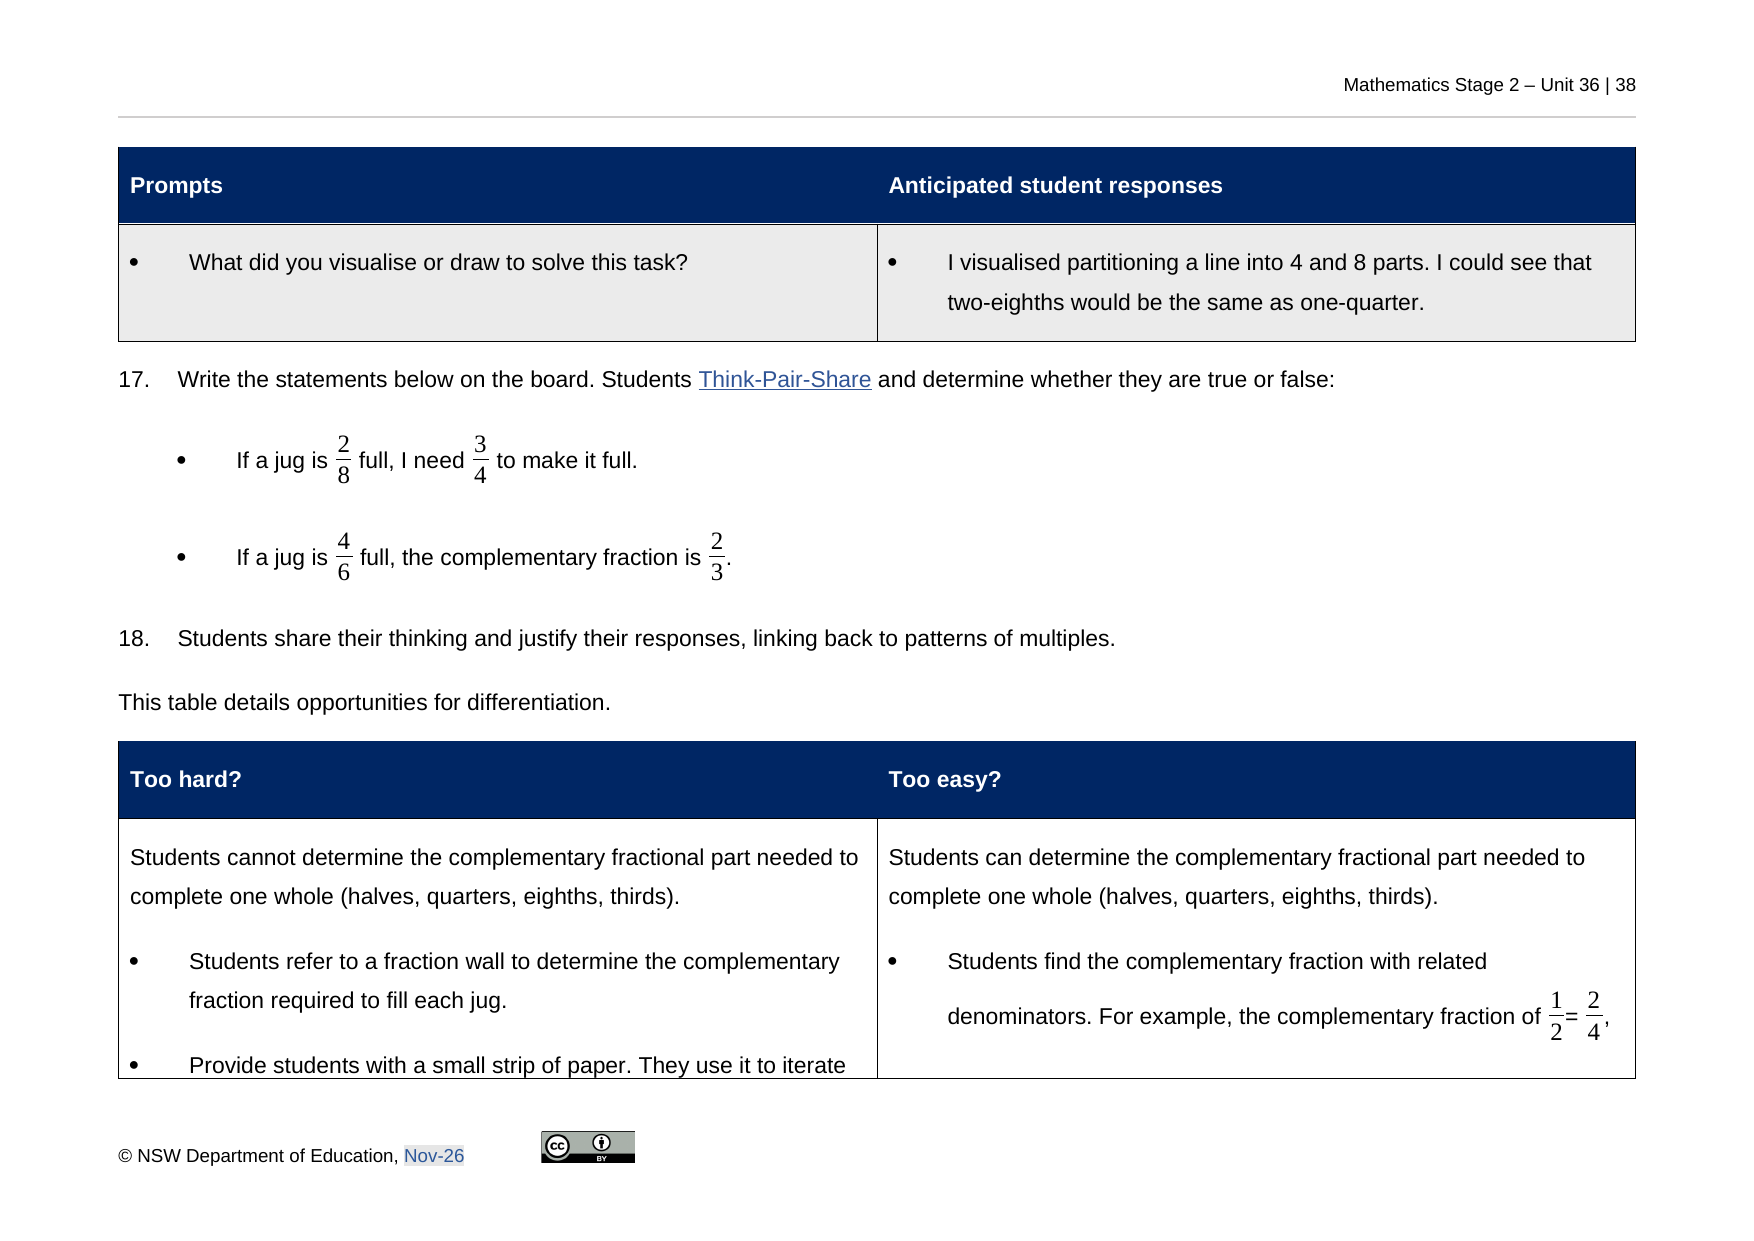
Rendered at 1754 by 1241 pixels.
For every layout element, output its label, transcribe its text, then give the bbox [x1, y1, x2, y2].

picture [541, 1131, 635, 1163]
table_header Too hard? [119, 741, 877, 818]
table_header Too easy? [877, 741, 1635, 818]
table_cell I visualised partitioning a line into 4 and 8 parts. I could see that two-eighths would be the same as one-quarter. [878, 225, 1635, 341]
list If a jug is full, I need to make it full. [177, 431, 1636, 489]
list If a jug is full, the complementary fraction is . [177, 528, 1636, 587]
table_header Anticipated student responses [877, 147, 1635, 223]
text This table details opportunities for differentiation. [118, 689, 1636, 716]
list Write the statements below on the board. Students Think-Pair-Share and determine whether they are true or false: [118, 366, 1636, 392]
table_header Prompts [119, 147, 877, 223]
list Students share their thinking and justify their responses, linking back to patterns of multiples. [118, 625, 1636, 651]
table_cell What did you visualise or draw to solve this task? [119, 225, 877, 341]
